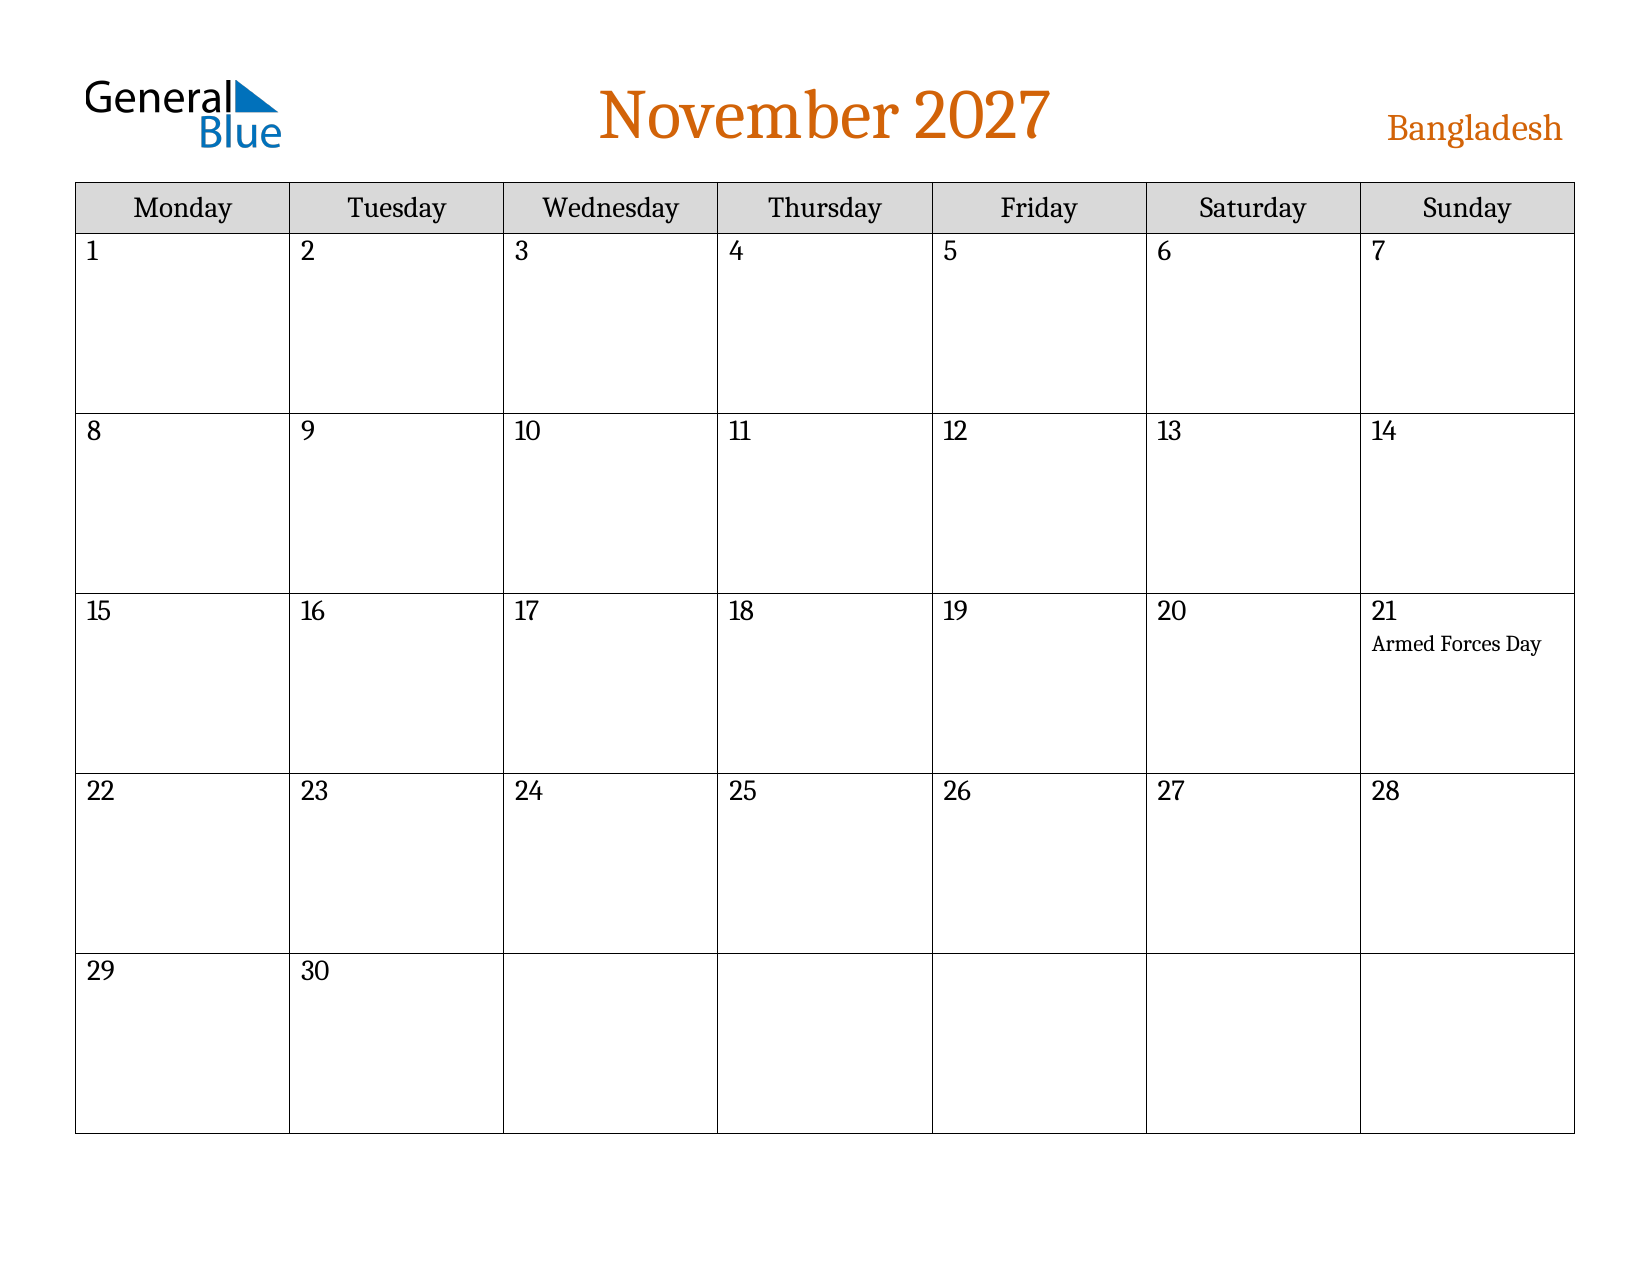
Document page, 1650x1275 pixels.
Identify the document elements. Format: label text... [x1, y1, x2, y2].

table_cell 12 [933, 414, 1146, 450]
table_cell [718, 810, 932, 953]
table_cell [504, 990, 717, 1133]
table_cell 18 [718, 594, 932, 630]
table_cell Wednesday [504, 183, 717, 233]
table_cell Friday [933, 183, 1146, 233]
table_cell [718, 450, 932, 593]
table_cell 14 [1361, 414, 1574, 450]
table_cell [718, 990, 932, 1133]
table_cell Tuesday [290, 183, 503, 233]
table_cell 11 [718, 414, 932, 450]
picture [86, 80, 281, 148]
table_cell [718, 270, 932, 413]
table_cell 17 [504, 594, 717, 630]
table_cell Monday [76, 183, 289, 233]
table_cell 21 [1361, 594, 1574, 630]
table_cell [76, 270, 289, 413]
table_cell 6 [1147, 234, 1360, 270]
table_cell 25 [718, 774, 932, 810]
table_cell Saturday [1147, 183, 1360, 233]
table_cell 24 [504, 774, 717, 810]
table_cell [933, 270, 1146, 413]
table_cell 5 [933, 234, 1146, 270]
table_cell [933, 990, 1146, 1133]
table_cell 15 [76, 594, 289, 630]
table_cell [718, 954, 932, 990]
table_cell [1147, 810, 1360, 953]
table_cell [1147, 954, 1360, 990]
table_cell [1361, 810, 1574, 953]
table_cell 3 [504, 234, 717, 270]
table_cell Thursday [718, 183, 932, 233]
table_cell 26 [933, 774, 1146, 810]
table_cell [933, 810, 1146, 953]
table_cell 2 [290, 234, 503, 270]
table_cell [76, 810, 289, 953]
table_cell [290, 630, 503, 773]
table_cell [933, 630, 1146, 773]
table_cell [290, 810, 503, 953]
table_cell [76, 450, 289, 593]
table_cell 7 [1361, 234, 1574, 270]
table_header November 2027 [504, 75, 1146, 182]
table_cell [504, 630, 717, 773]
table_cell 1 [76, 234, 289, 270]
table_cell [718, 630, 932, 773]
table_cell 8 [76, 414, 289, 450]
table_cell [1361, 450, 1574, 593]
table_cell [290, 270, 503, 413]
table_cell [290, 990, 503, 1133]
table_cell [76, 990, 289, 1133]
table_cell Armed Forces Day [1361, 630, 1574, 773]
table_cell [933, 954, 1146, 990]
table_cell 13 [1147, 414, 1360, 450]
table_cell [1147, 990, 1360, 1133]
table_cell [1361, 270, 1574, 413]
table_header Bangladesh [1146, 75, 1574, 182]
table_header [76, 75, 503, 182]
table_cell [290, 450, 503, 593]
table_cell [933, 450, 1146, 593]
table_cell [504, 954, 717, 990]
table_cell [504, 450, 717, 593]
table_cell 9 [290, 414, 503, 450]
table_cell 23 [290, 774, 503, 810]
table_cell 27 [1147, 774, 1360, 810]
table_cell 20 [1147, 594, 1360, 630]
table_cell [1147, 630, 1360, 773]
table_cell 4 [718, 234, 932, 270]
table_cell [76, 630, 289, 773]
table_cell [1147, 450, 1360, 593]
table_cell 10 [504, 414, 717, 450]
table_cell [504, 270, 717, 413]
table_cell Sunday [1361, 183, 1574, 233]
table_cell 28 [1361, 774, 1574, 810]
table_cell 22 [76, 774, 289, 810]
table_cell 16 [290, 594, 503, 630]
table_cell [1147, 270, 1360, 413]
table_cell 29 [76, 954, 289, 990]
table_cell 19 [933, 594, 1146, 630]
table_cell [1361, 954, 1574, 990]
table_cell [504, 810, 717, 953]
table_cell 30 [290, 954, 503, 990]
table_cell [1361, 990, 1574, 1133]
